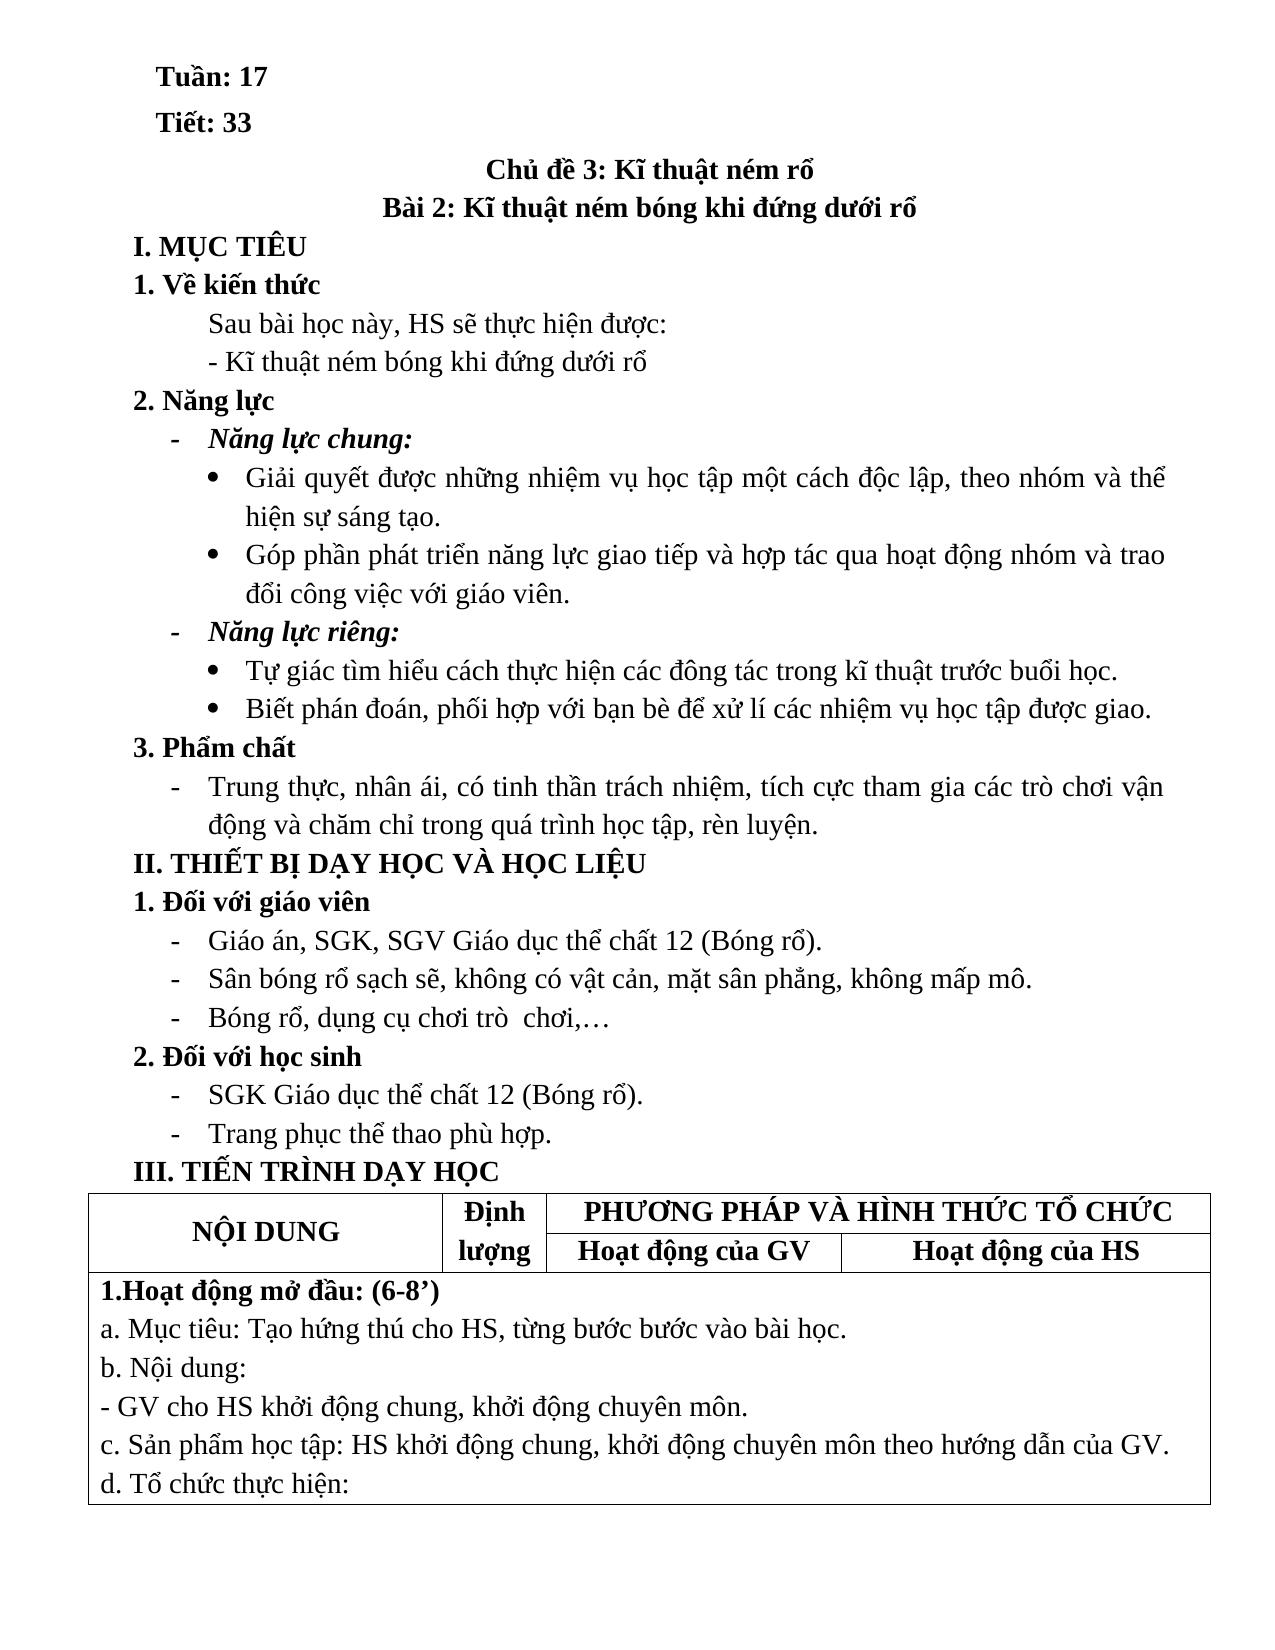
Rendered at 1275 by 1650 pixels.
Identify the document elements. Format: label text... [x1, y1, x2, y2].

text 2. Đối với học sinh [133, 1039, 1167, 1072]
list Năng lực riêng: [170, 614, 1167, 648]
list Sân bóng rổ sạch sẽ, không có vật cản, mặt sân phẳng, không mấp mô. [170, 962, 1167, 995]
text Chủ đề 3: Kĩ thuật ném rổ [133, 152, 1167, 185]
text III. TIẾN TRÌNH DẠY HỌC [133, 1154, 1167, 1188]
list Giải quyết được những nhiệm vụ học tập một cách độc lập, theo nhóm và thể hiện sự sáng tạo. [208, 460, 1167, 532]
table_header Tuần: 17 [144, 59, 582, 105]
text 1. Về kiến thức [133, 267, 1167, 301]
list Biết phán đoán, phối hợp với bạn bè để xử lí các nhiệm vụ học tập được giao. [208, 692, 1167, 725]
list Giáo án, SGK, SGV Giáo dục thể chất 12 (Bóng rổ). [170, 923, 1167, 957]
text II. THIẾT BỊ DẠY HỌC VÀ HỌC LIỆU [133, 846, 1167, 879]
table_cell Tiết: 33 [144, 105, 582, 152]
table_header NỘI DUNG [89, 1194, 442, 1272]
list SGK Giáo dục thể chất 12 (Bóng rổ). [170, 1077, 1167, 1111]
text 3. Phẩm chất [133, 730, 1167, 764]
list Góp phần phát triển năng lực giao tiếp và hợp tác qua hoạt động nhóm và trao đổi công việc với giáo viên. [208, 537, 1167, 609]
table_header PHƯƠNG PHÁP VÀ HÌNH THỨC TỔ CHỨC [547, 1194, 1210, 1232]
list Trung thực, nhân ái, có tinh thần trách nhiệm, tích cực tham gia các trò chơi vận động và chăm chỉ trong quá trình học tập, rèn luyện. [170, 769, 1167, 841]
text Bài 2: Kĩ thuật ném bóng khi đứng dưới rổ [133, 190, 1167, 224]
text Sau bài học này, HS sẽ thực hiện được: [133, 306, 1167, 339]
list Trang phục thể thao phù hợp. [170, 1116, 1167, 1149]
text 2. Năng lực [133, 383, 1167, 417]
list Tự giác tìm hiểu cách thực hiện các đông tác trong kĩ thuật trước buổi học. [208, 653, 1167, 687]
text I. MỤC TIÊU [133, 229, 1167, 262]
table_cell 1.Hoạt động mở đầu: (6-8’) a. Mục tiêu: Tạo hứng thú cho HS, từng bước bước vào bài học. b. Nội dung: - GV cho HS khởi động chung, khởi động chuyên môn. c. Sản phẩm học tập: HS khởi động chung, khởi động chuyên môn theo hướng dẫn của GV. d. Tổ chức thực hiện: [89, 1273, 1210, 1504]
list Năng lực chung: [170, 422, 1167, 455]
list Bóng rổ, dụng cụ chơi trò chơi,… [170, 1000, 1167, 1034]
table_cell Hoạt động của GV [547, 1234, 841, 1272]
table_cell Hoạt động của HS [842, 1234, 1210, 1272]
table_header Định lượng [443, 1194, 546, 1272]
text 1. Đối với giáo viên [133, 884, 1167, 918]
text - Kĩ thuật ném bóng khi đứng dưới rổ [133, 344, 1167, 378]
